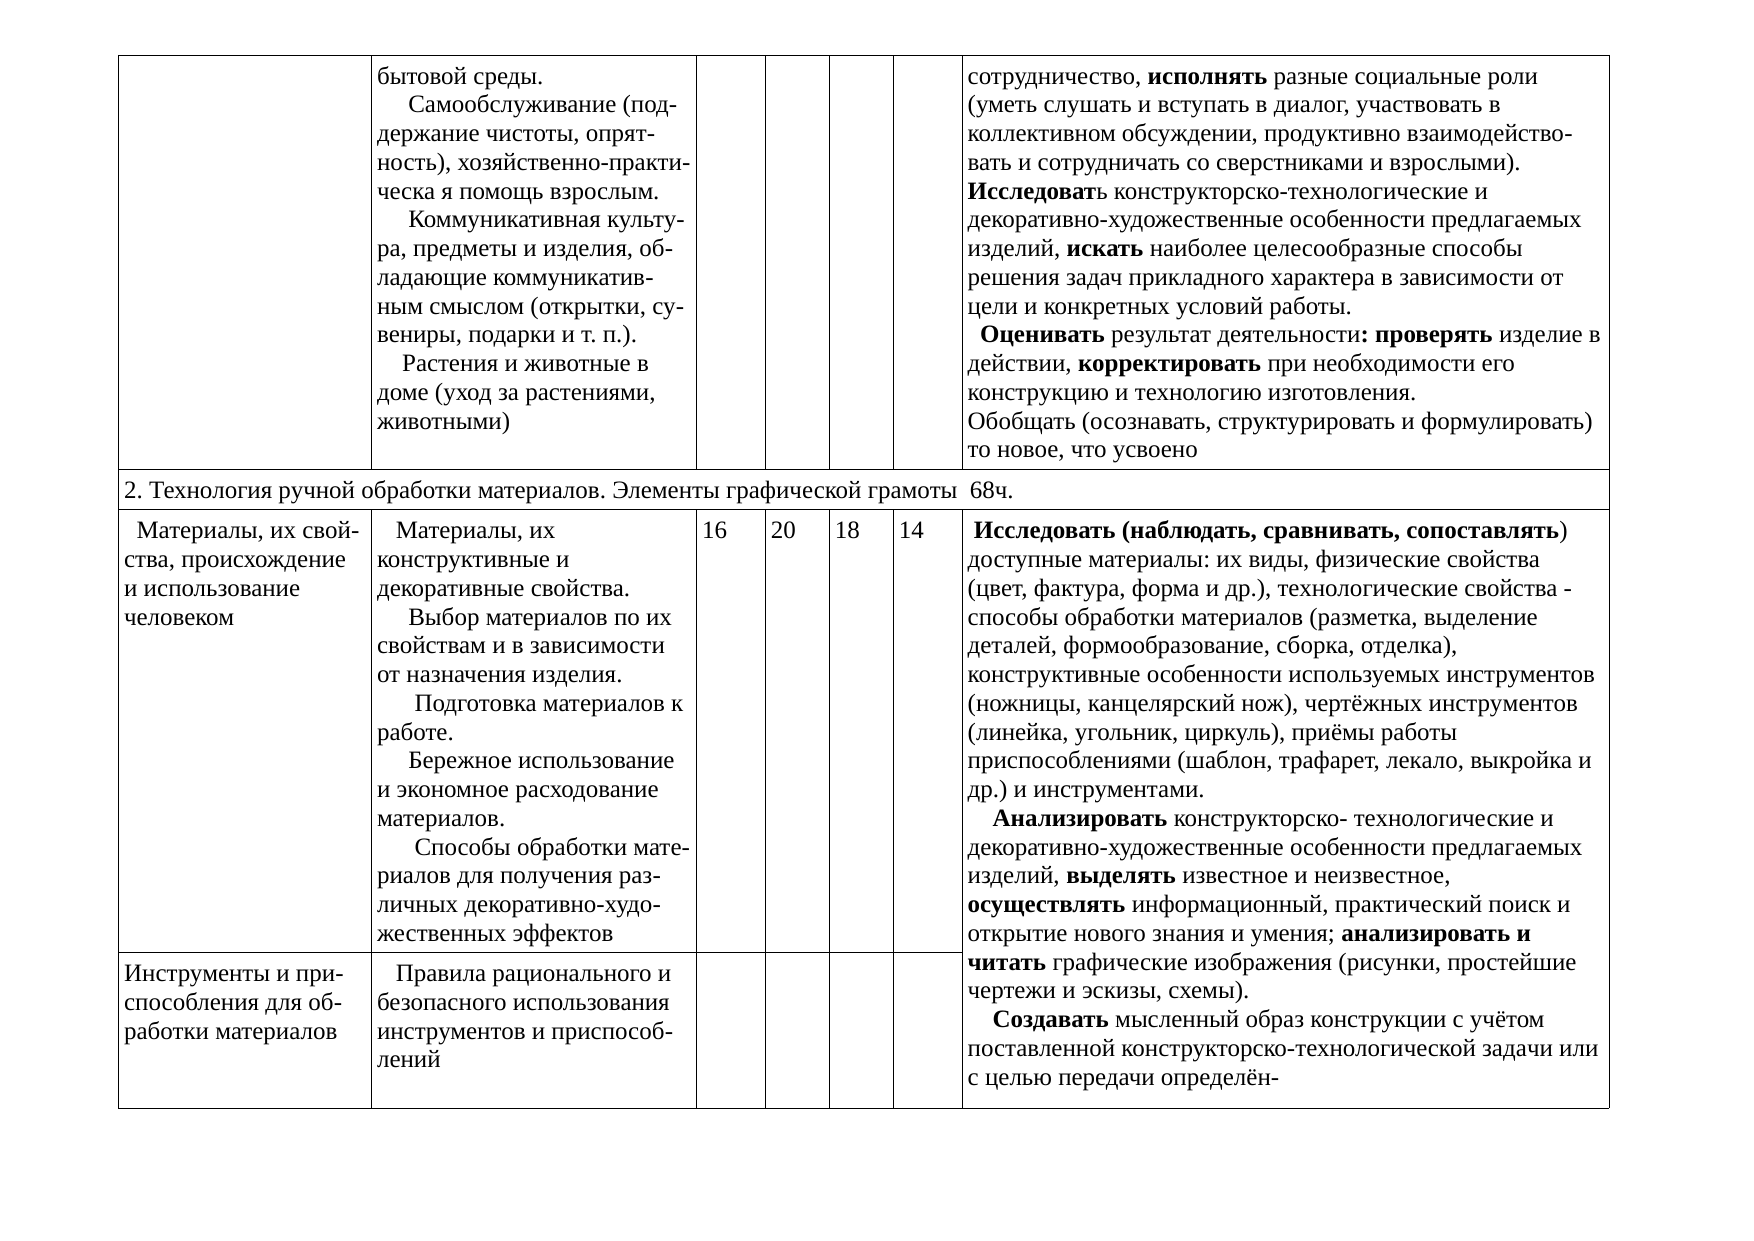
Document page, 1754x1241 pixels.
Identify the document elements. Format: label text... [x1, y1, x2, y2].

table_cell Материалы, их свойства, происхождение и использование человеком [119, 510, 371, 952]
table_cell [766, 56, 829, 469]
table_cell [894, 56, 962, 469]
table_cell [697, 56, 765, 469]
table_cell [766, 953, 829, 1108]
table_cell 2. Технология ручной обработки материалов. Элементы графической грамоты 68ч. [119, 470, 1609, 509]
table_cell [119, 953, 371, 1108]
table_cell 20 [766, 510, 829, 952]
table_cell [372, 953, 696, 1108]
table_cell [894, 953, 962, 1108]
table_cell [830, 56, 893, 469]
table_cell 18 [830, 510, 893, 952]
table_cell [830, 953, 893, 1108]
table_cell 14 [894, 510, 962, 952]
table_cell [697, 953, 765, 1108]
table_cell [963, 56, 1609, 469]
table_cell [119, 56, 371, 469]
table_cell Материалы, их конструктивные и декоративные свойства. Выбор материалов по их свойствам и в зависимости от назначения изделия. Подготовка материалов к работе. Бережное использование и экономное расходование материалов. Способы обработки материалов для получения различных декоративно-художественных эффектов [372, 510, 696, 952]
table_cell Исследовать (наблюдать, сравнивать, сопоставлять) доступные материалы: их виды, физические свойства (цвет, фактура, форма и др.), технологические свойства - способы обработки материалов (разметка, выделение деталей, формообразование, сборка, отделка), конструктивные особенности используемых инструментов (ножницы, канцелярский нож), чертёжных инструментов (линейка, угольник, циркуль), приёмы работы приспособлениями (шаблон, трафарет, лекало, выкройка и др.) и инструментами. Анализировать конструкторско- технологические и декоративно-художественные особенности предлагаемых изделий, выделять известное и неизвестное, осуществлять информационный, практический поиск и открытие нового знания и умения; анализировать и читать графические изображения (рисунки, простейшие чертежи и эскизы, схемы). Создавать мысленный образ конструкции с учётом поставленной конструкторско-технологической задачи или с целью передачи определён- [963, 510, 1609, 1108]
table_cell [372, 56, 696, 469]
table_cell 16 [697, 510, 765, 952]
